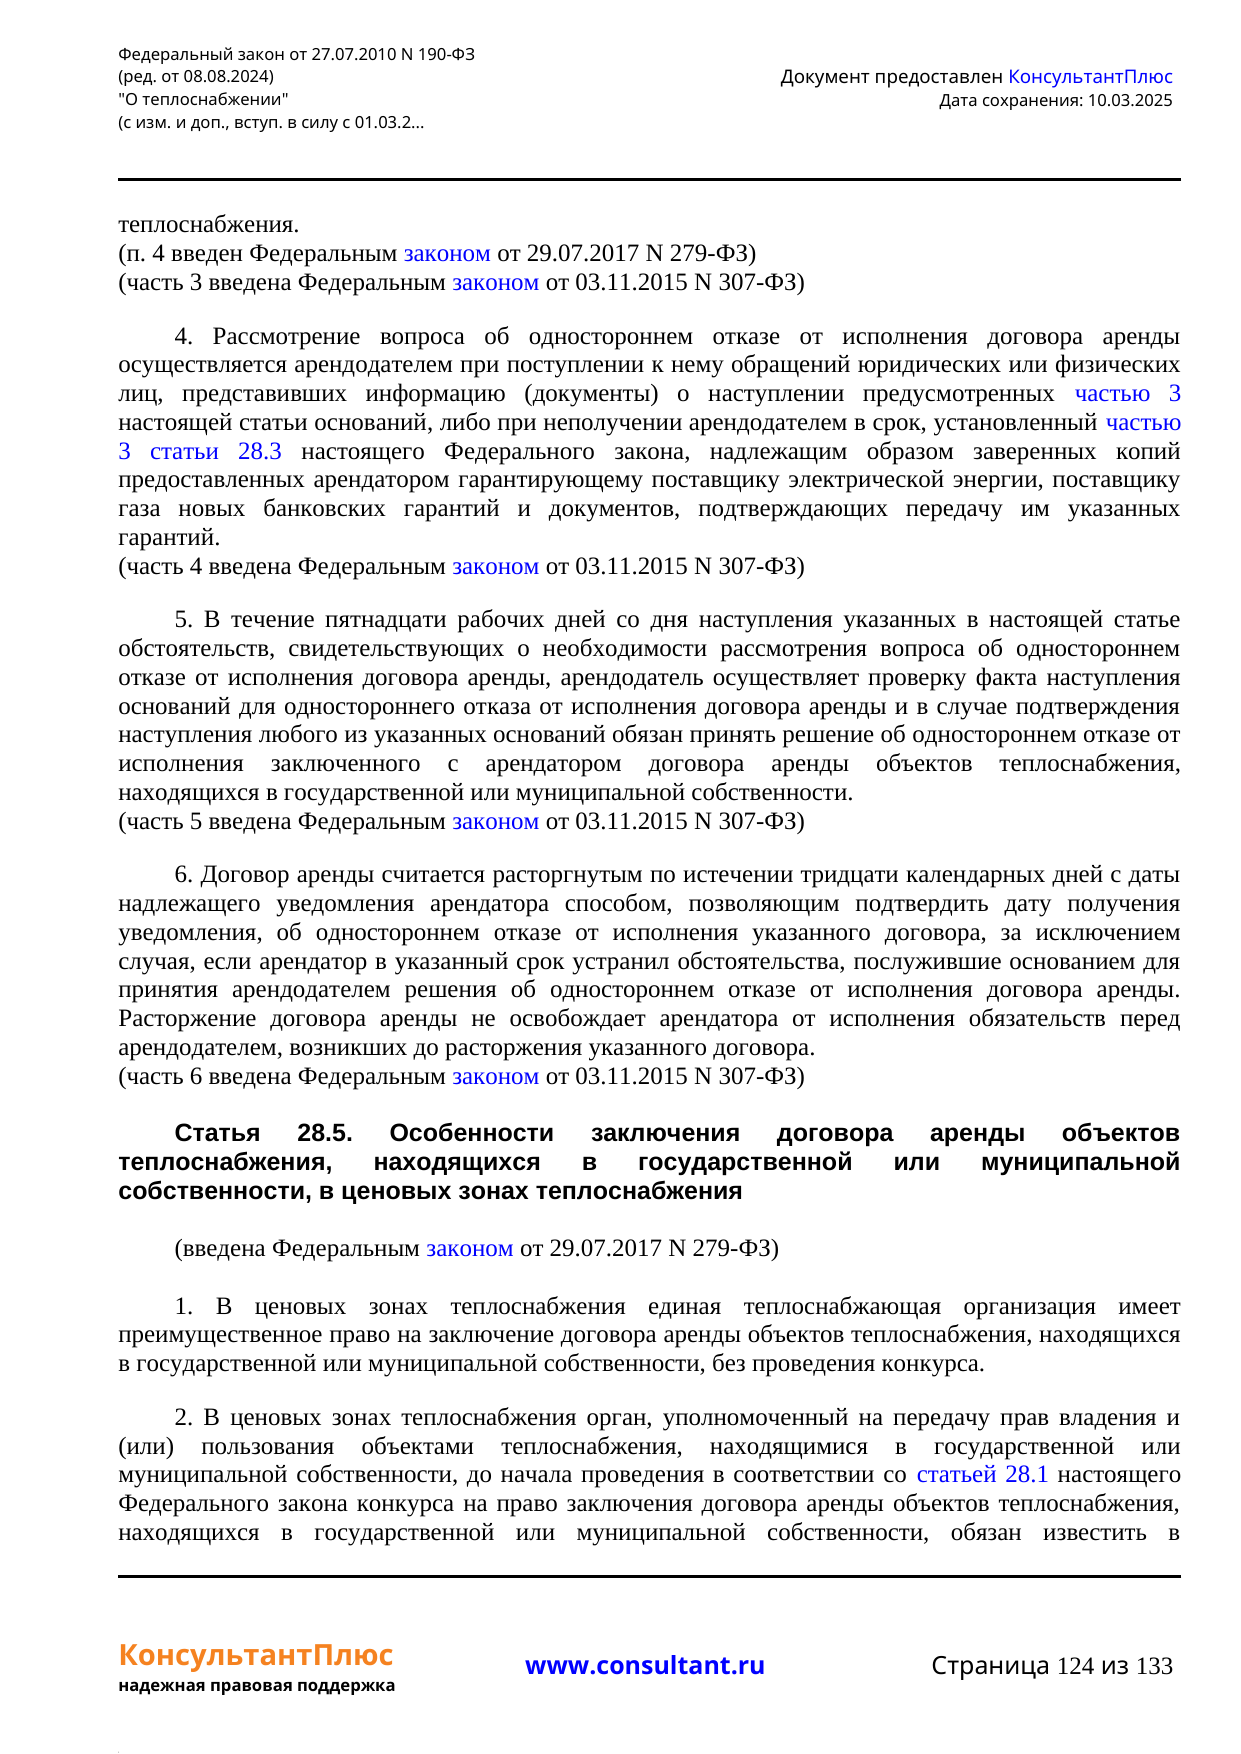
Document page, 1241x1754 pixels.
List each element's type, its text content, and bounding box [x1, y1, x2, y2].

text (часть 5 введена Федеральным законом от 03.11.2015 N 307-ФЗ) [118, 806, 1181, 834]
text (часть 3 введена Федеральным законом от 03.11.2015 N 307-ФЗ) [118, 267, 1181, 296]
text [118, 1402, 1181, 1546]
text (п. 4 введен Федеральным законом от 29.07.2017 N 279-ФЗ) [118, 238, 1181, 267]
text (часть 6 введена Федеральным законом от 03.11.2015 N 307-ФЗ) [118, 1061, 1181, 1089]
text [118, 209, 1181, 238]
text 1. В ценовых зонах теплоснабжения единая теплоснабжающая организация имеет преимущественное право на заключение договора аренды объектов теплоснабжения, находящихся в государственной или муниципальной собственности, без проведения конкурса. [118, 1291, 1181, 1377]
title Статья 28.5. Особенности заключения договора аренды объектов теплоснабжения, находящихся в государственной или муниципальной собственности, в ценовых зонах теплоснабжения [118, 1118, 1181, 1204]
text (введена Федеральным законом от 29.07.2017 N 279-ФЗ) [118, 1233, 1181, 1262]
text 5. В течение пятнадцати рабочих дней со дня наступления указанных в настоящей статье обстоятельств, свидетельствующих о необходимости рассмотрения вопроса об одностороннем отказе от исполнения договора аренды, арендодатель осуществляет проверку факта наступления оснований для одностороннего отказа от исполнения договора аренды и в случае подтверждения наступления любого из указанных оснований обязан принять решение об одностороннем отказе от исполнения заключенного с арендатором договора аренды объектов теплоснабжения, находящихся в государственной или муниципальной собственности. [118, 604, 1181, 806]
text 6. Договор аренды считается расторгнутым по истечении тридцати календарных дней с даты надлежащего уведомления арендатора способом, позволяющим подтвердить дату получения уведомления, об одностороннем отказе от исполнения указанного договора, за исключением случая, если арендатор в указанный срок устранил обстоятельства, послужившие основанием для принятия арендодателем решения об одностороннем отказе от исполнения договора аренды. Расторжение договора аренды не освобождает арендатора от исполнения обязательств перед арендодателем, возникших до расторжения указанного договора. [118, 859, 1181, 1061]
text 4. Рассмотрение вопроса об одностороннем отказе от исполнения договора аренды осуществляется арендодателем при поступлении к нему обращений юридических или физических лиц, представивших информацию (документы) о наступлении предусмотренных частью 3 настоящей статьи оснований, либо при неполучении арендодателем в срок, установленный частью 3 статьи 28.3 настоящего Федерального закона, надлежащим образом заверенных копий предоставленных арендатором гарантирующему поставщику электрической энергии, поставщику газа новых банковских гарантий и документов, подтверждающих передачу им указанных гарантий. [118, 321, 1181, 551]
text (часть 4 введена Федеральным законом от 03.11.2015 N 307-ФЗ) [118, 551, 1181, 579]
